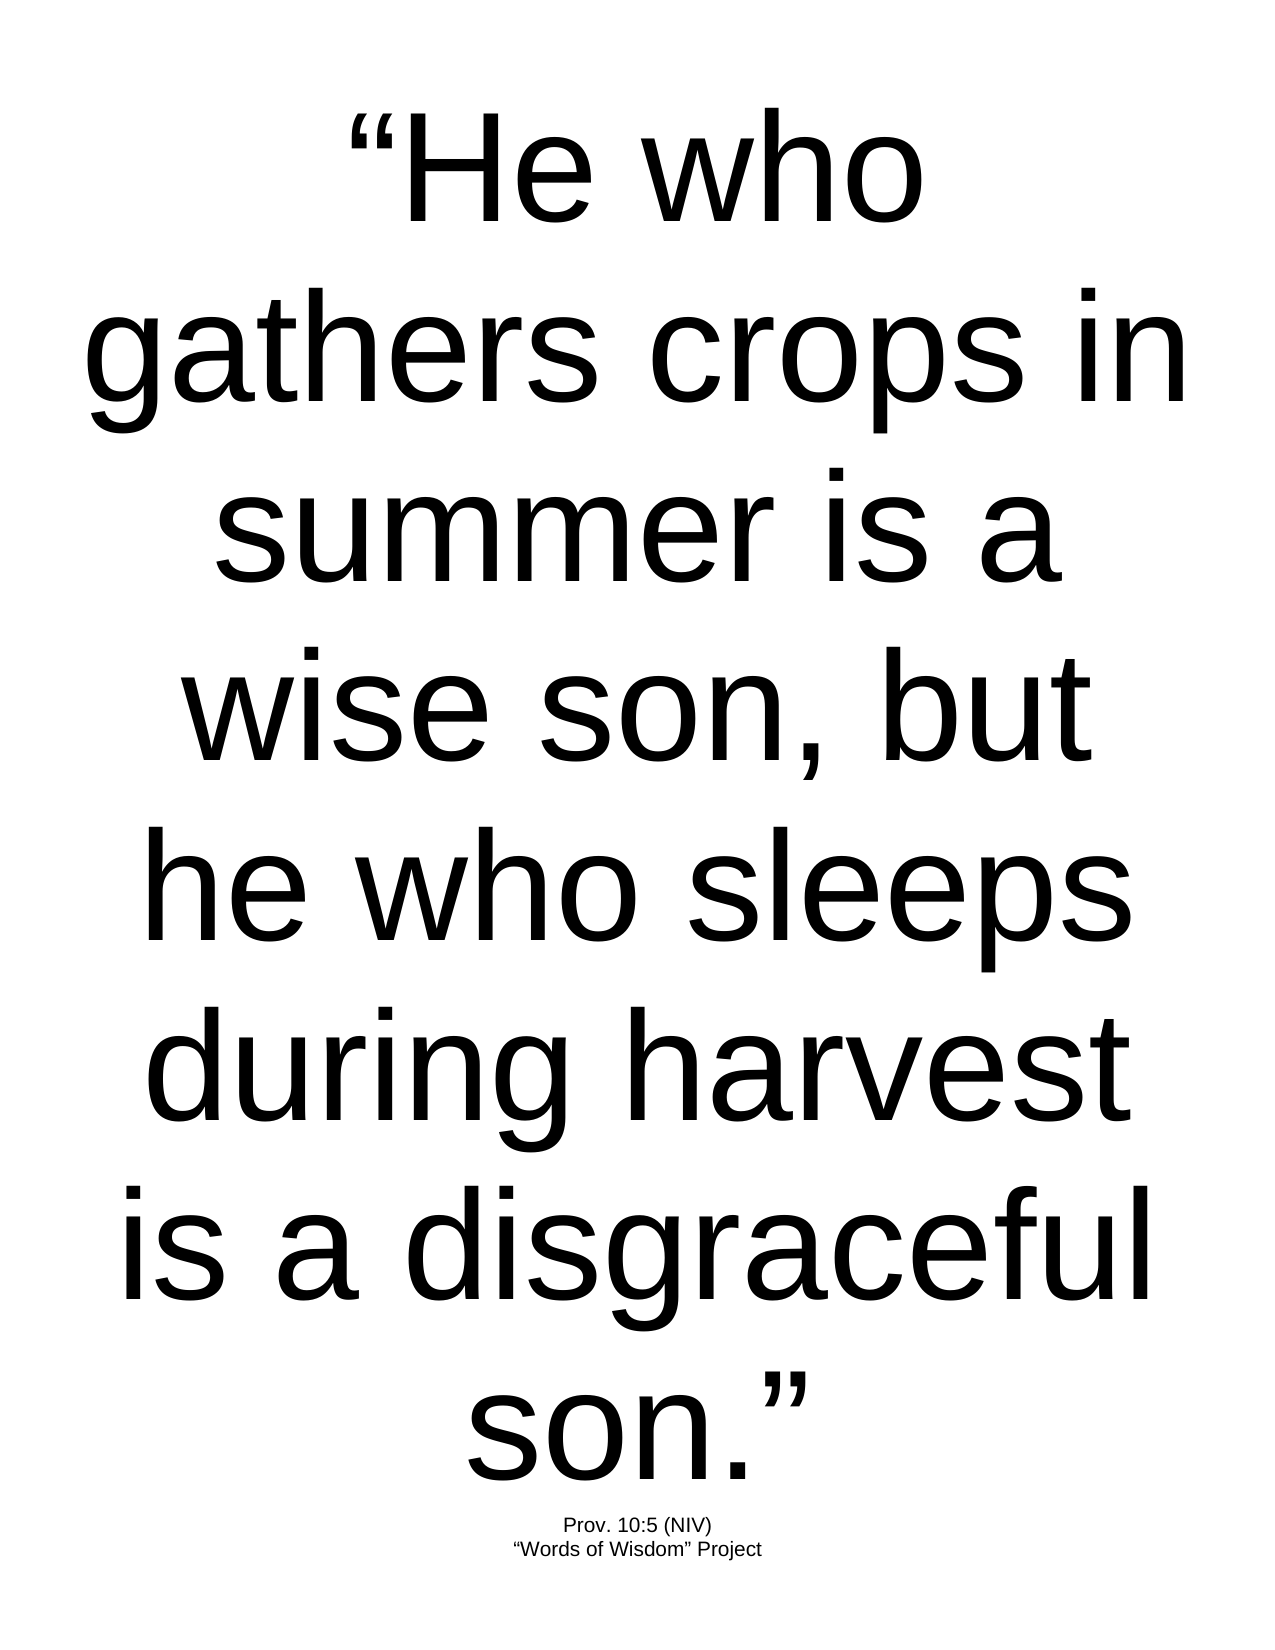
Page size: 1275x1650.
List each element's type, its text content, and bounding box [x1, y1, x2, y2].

text Prov. 10:5 (NIV) [75, 1512, 1200, 1536]
text “Words of Wisdom” Project [75, 1536, 1200, 1560]
text “He who gathers crops in summer is a wise son, but he who sleeps during harvest is a disgraceful son.” [75, 75, 1200, 1512]
